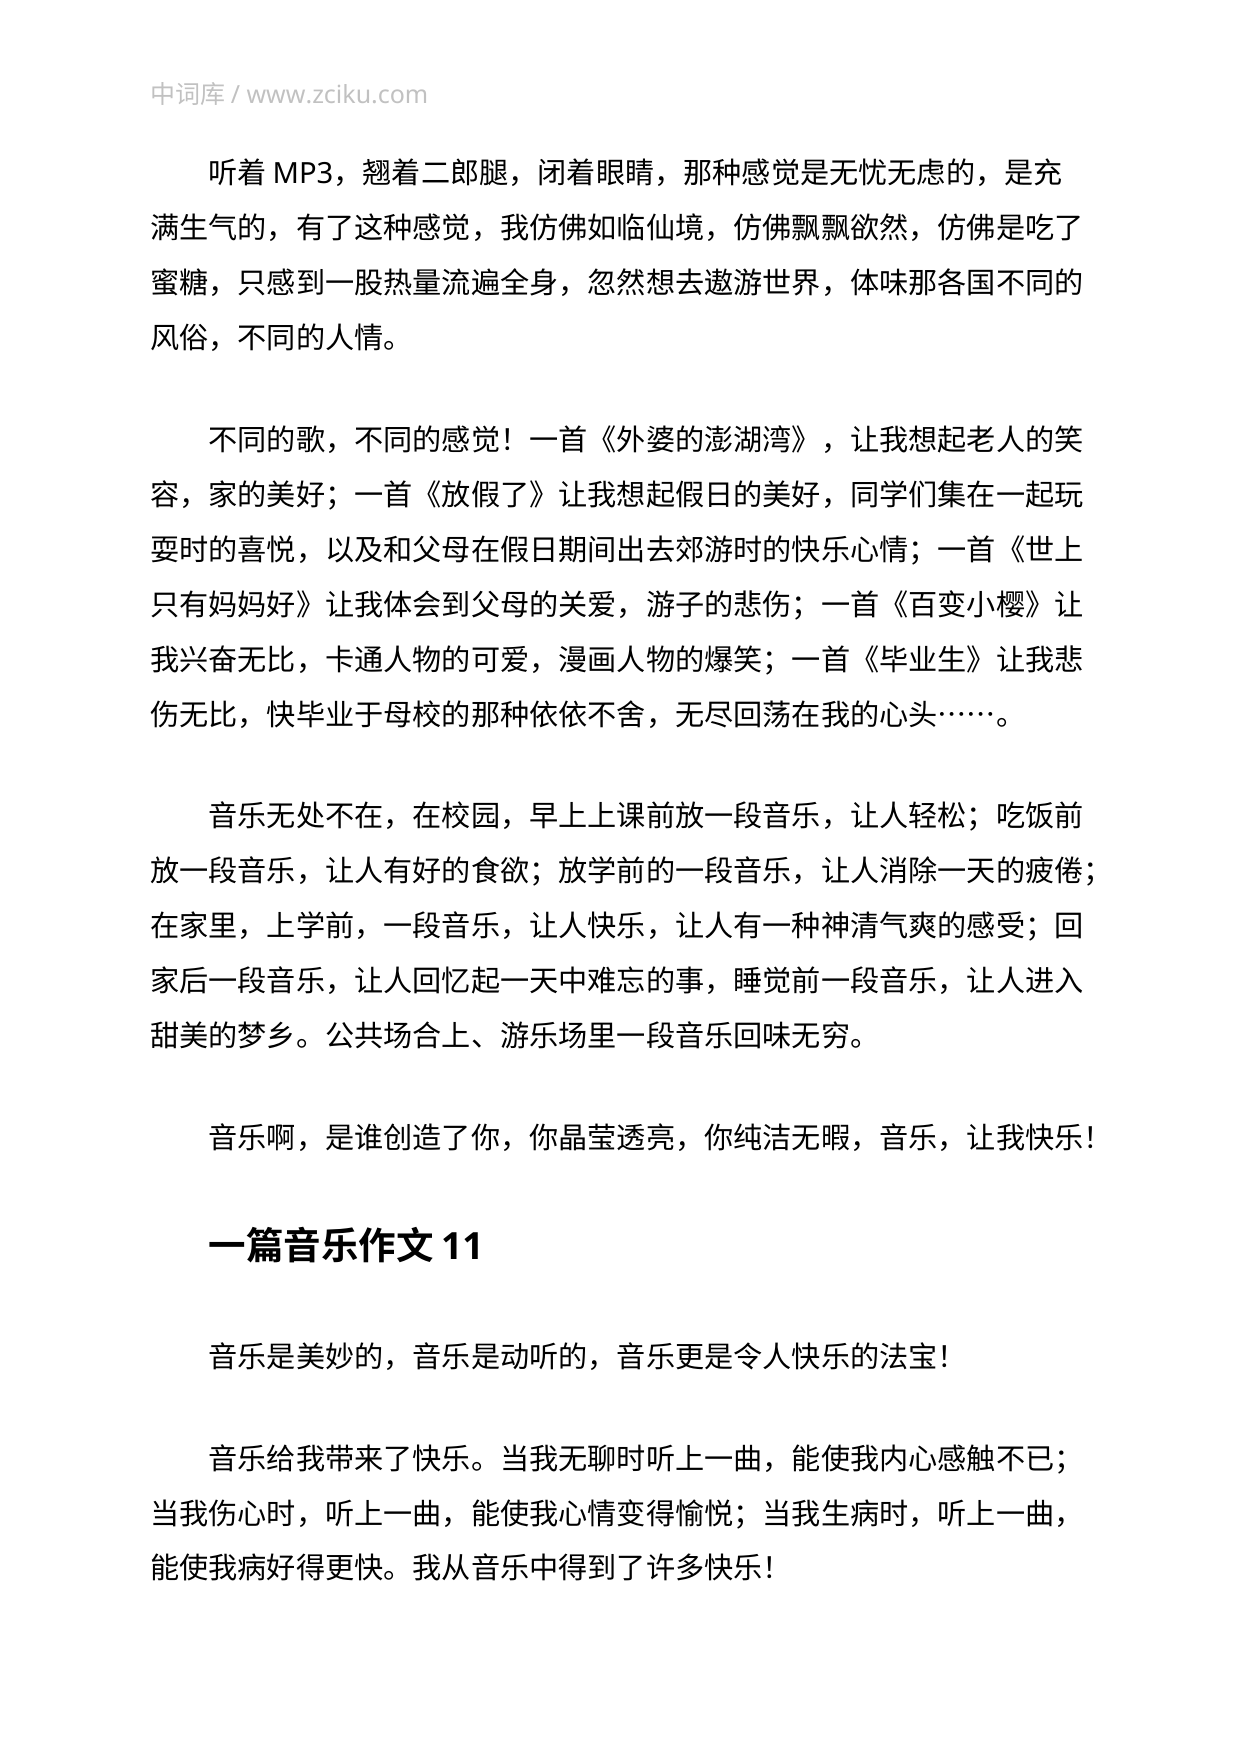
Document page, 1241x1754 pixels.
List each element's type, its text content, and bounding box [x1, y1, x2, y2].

text 音乐啊，是谁创造了你，你晶莹透亮，你纯洁无暇，音乐，让我快乐！ [150, 1114, 1090, 1156]
text 音乐无处不在，在校园，早上上课前放一段音乐，让人轻松；吃饭前放一段音乐，让人有好的食欲；放学前的一段音乐，让人消除一天的疲倦；在家里，上学前，一段音乐，让人快乐，让人有一种神清气爽的感受；回家后一段音乐，让人回忆起一天中难忘的事，睡觉前一段音乐，让人进入甜美的梦乡。公共场合上、游乐场里一段音乐回味无穷。 [150, 793, 1090, 1055]
text 听着MP3，翘着二郎腿，闭着眼睛，那种感觉是无忧无虑的，是充满生气的，有了这种感觉，我仿佛如临仙境，仿佛飘飘欲然，仿佛是吃了蜜糖，只感到一股热量流遍全身，忽然想去遨游世界，体味那各国不同的风俗，不同的人情。 [150, 150, 1090, 357]
text 不同的歌，不同的感觉！一首《外婆的澎湖湾》，让我想起老人的笑容，家的美好；一首《放假了》让我想起假日的美好，同学们集在一起玩耍时的喜悦，以及和父母在假日期间出去郊游时的快乐心情；一首《世上只有妈妈好》让我体会到父母的关爱，游子的悲伤；一首《百变小樱》让我兴奋无比，卡通人物的可爱，漫画人物的爆笑；一首《毕业生》让我悲伤无比，快毕业于母校的那种依依不舍，无尽回荡在我的心头……。 [150, 417, 1090, 733]
text 音乐给我带来了快乐。当我无聊时听上一曲，能使我内心感触不已；当我伤心时，听上一曲，能使我心情变得愉悦；当我生病时，听上一曲，能使我病好得更快。我从音乐中得到了许多快乐！ [150, 1435, 1090, 1587]
text 音乐是美妙的，音乐是动听的，音乐更是令人快乐的法宝！ [150, 1333, 1090, 1376]
text 一篇音乐作文11 [150, 1216, 1090, 1270]
